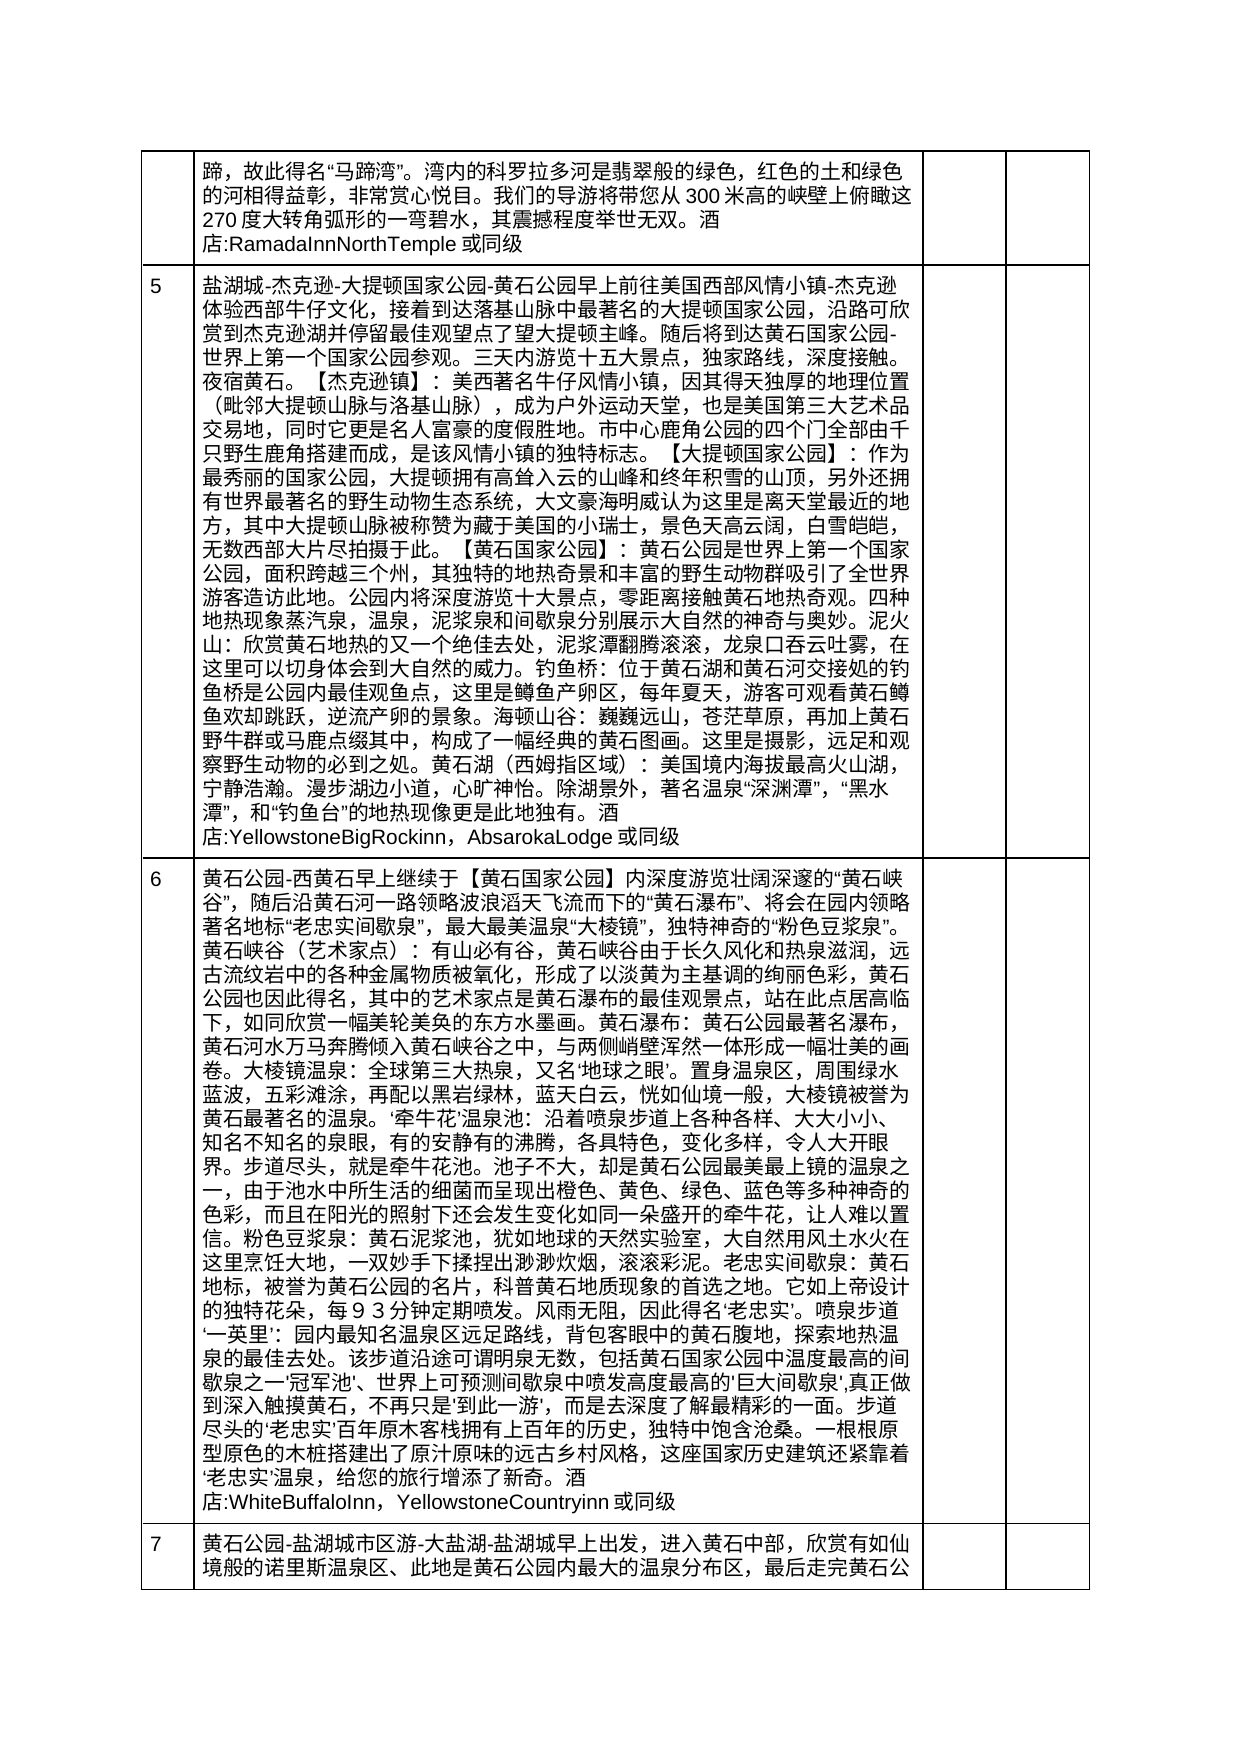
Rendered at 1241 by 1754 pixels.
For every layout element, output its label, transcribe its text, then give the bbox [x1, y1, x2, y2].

table_cell 4 [142, 152, 193, 264]
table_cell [195, 152, 922, 264]
table_cell [924, 1524, 1005, 1588]
table_cell 6 [142, 858, 193, 1522]
table_cell [1007, 859, 1089, 1522]
table_cell 黄石公园-西黄石早上继续于【黄石国家公园】内深度游览壮阔深邃的“黄石峡谷”，随后沿黄石河一路领略波浪滔天飞流而下的“黄石瀑布”、将会在园内领略著名地标“老忠实间歇泉”，最大最美温泉“大棱镜”，独特神奇的“粉色豆浆泉”。黄石峡谷（艺术家点）：有山必有谷，黄石峡谷由于长久风化和热泉滋润，远古流纹岩中的各种金属物质被氧化，形成了以淡黄为主基调的绚丽色彩，黄石公园也因此得名，其中的艺术家点是黄石瀑布的最佳观景点，站在此点居高临下，如同欣赏一幅美轮美奂的东方水墨画。黄石瀑布：黄石公园最著名瀑布，黄石河水万马奔腾倾入黄石峡谷之中，与两侧峭壁浑然一体形成一幅壮美的画卷。大棱镜温泉：全球第三大热泉，又名‘地球之眼’。置身温泉区，周围绿水蓝波，五彩滩涂，再配以黑岩绿林，蓝天白云，恍如仙境一般，大棱镜被誉为黄石最著名的温泉。‘牵牛花’温泉池：沿着喷泉步道上各种各样、大大小小、知名不知名的泉眼，有的安静有的沸腾，各具特色，变化多样，令人大开眼界。步道尽头，就是牵牛花池。池子不大，却是黄石公园最美最上镜的温泉之一，由于池水中所生活的细菌而呈现出橙色、黄色、绿色、蓝色等多种神奇的色彩，而且在阳光的照射下还会发生变化如同一朵盛开的牵牛花，让人难以置信。粉色豆浆泉：黄石泥浆池，犹如地球的天然实验室，大自然用风土水火在这里烹饪大地，一双妙手下揉捏出渺渺炊烟，滚滚彩泥。老忠实间歇泉：黄石地标，被誉为黄石公园的名片，科普黄石地质现象的首选之地。它如上帝设计的独特花朵，每９３分钟定期喷发。风雨无阻，因此得名‘老忠实’。喷泉步道‘一英里’：园内最知名温泉区远足路线，背包客眼中的黄石腹地，探索地热温泉的最佳去处。该步道沿途可谓明泉无数，包括黄石国家公园中温度最高的间歇泉之一'冠军池'、世界上可预测间歇泉中喷发高度最高的'巨大间歇泉',真正做到深入触摸黄石，不再只是'到此一游'，而是去深度了解最精彩的一面。步道尽头的‘老忠实’百年原木客栈拥有上百年的历史，独特中饱含沧桑。一根根原型原色的木桩搭建出了原汁原味的远古乡村风格，这座国家历史建筑还紧靠着‘老忠实’温泉，给您的旅行增添了新奇。酒店:WhiteBuffaloInn，YellowstoneCountryinn或同级 [195, 859, 922, 1522]
table_cell [924, 859, 1005, 1522]
table_cell [924, 152, 1005, 264]
table_cell [924, 266, 1005, 857]
table_cell [1007, 152, 1089, 264]
table_cell [1007, 1524, 1089, 1588]
table_cell 5 [142, 265, 193, 857]
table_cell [195, 1524, 922, 1588]
table_cell 盐湖城-杰克逊-大提顿国家公园-黄石公园早上前往美国西部风情小镇-杰克逊体验西部牛仔文化，接着到达落基山脉中最著名的大提顿国家公园，沿路可欣赏到杰克逊湖并停留最佳观望点了望大提顿主峰。随后将到达黄石国家公园-世界上第一个国家公园参观。三天内游览十五大景点，独家路线，深度接触。夜宿黄石。【杰克逊镇】：美西著名牛仔风情小镇，因其得天独厚的地理位置（毗邻大提顿山脉与洛基山脉），成为户外运动天堂，也是美国第三大艺术品交易地，同时它更是名人富豪的度假胜地。市中心鹿角公园的四个门全部由千只野生鹿角搭建而成，是该风情小镇的独特标志。【大提顿国家公园】：作为最秀丽的国家公园，大提顿拥有高耸入云的山峰和终年积雪的山顶，另外还拥有世界最著名的野生动物生态系统，大文豪海明威认为这里是离天堂最近的地方，其中大提顿山脉被称赞为藏于美国的小瑞士，景色天高云阔，白雪皑皑，无数西部大片尽拍摄于此。【黄石国家公园】：黄石公园是世界上第一个国家公园，面积跨越三个州，其独特的地热奇景和丰富的野生动物群吸引了全世界游客造访此地。公园内将深度游览十大景点，零距离接触黄石地热奇观。四种地热现象蒸汽泉，温泉，泥浆泉和间歇泉分别展示大自然的神奇与奥妙。泥火山：欣赏黄石地热的又一个绝佳去处，泥浆潭翻腾滚滚，龙泉口吞云吐雾，在这里可以切身体会到大自然的威力。钓鱼桥：位于黄石湖和黄石河交接処的钓鱼桥是公园内最佳观鱼点，这里是鳟鱼产卵区，每年夏天，游客可观看黄石鳟鱼欢却跳跃，逆流产卵的景象。海顿山谷：巍巍远山，苍茫草原，再加上黄石野牛群或马鹿点缀其中，构成了一幅经典的黄石图画。这里是摄影，远足和观察野生动物的必到之処。黄石湖（西姆指区域）：美国境内海拔最高火山湖，宁静浩瀚。漫步湖边小道，心旷神怡。除湖景外，著名温泉“深渊潭”，“黑水潭”，和“钓鱼台”的地热现像更是此地独有。酒店:YellowstoneBigRockinn，AbsarokaLodge或同级 [195, 266, 922, 857]
table_cell 7 [142, 1524, 193, 1588]
table_cell [1007, 266, 1089, 857]
